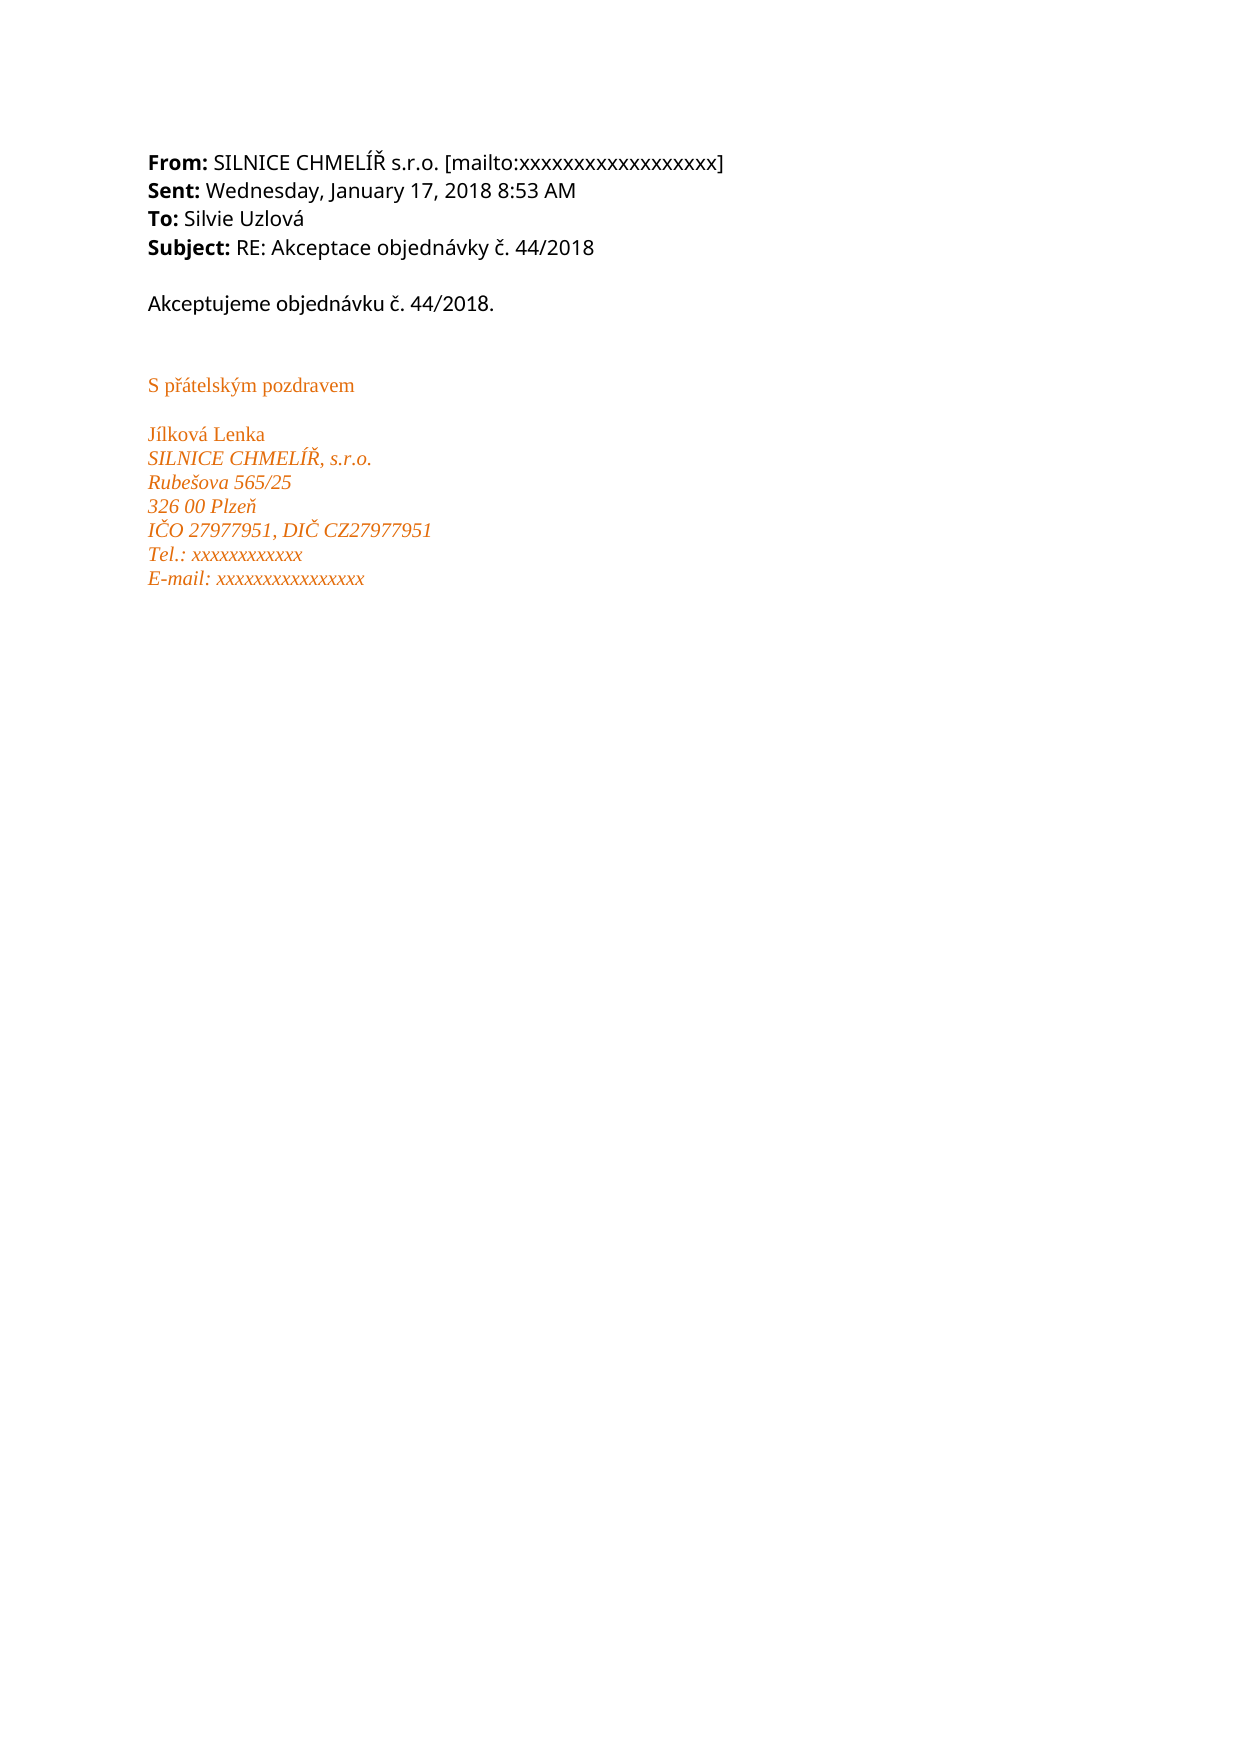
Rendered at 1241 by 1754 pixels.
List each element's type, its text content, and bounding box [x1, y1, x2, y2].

text IČO 27977951, DIČ CZ27977951 [148, 518, 1093, 542]
text S přátelským pozdravem [148, 373, 1093, 397]
text E-mail: xxxxxxxxxxxxxxxx [148, 566, 1093, 590]
text Akceptujeme objednávku č. 44/2018. [148, 289, 1093, 317]
text 326 00 Plzeň [148, 494, 1093, 518]
text Jílková Lenka [148, 422, 1093, 446]
text SILNICE CHMELÍŘ, s.r.o. [148, 446, 1093, 470]
text Tel.: xxxxxxxxxxxx [148, 542, 1093, 566]
text From: SILNICE CHMELÍŘ s.r.o. [mailto:xxxxxxxxxxxxxxxxxx] Sent: Wednesday, January 17, 2018 8:53 AM To: Silvie Uzlová Subject: RE: Akceptace objednávky č. 44/2018 [148, 148, 1093, 261]
text Rubešova 565/25 [148, 470, 1093, 494]
